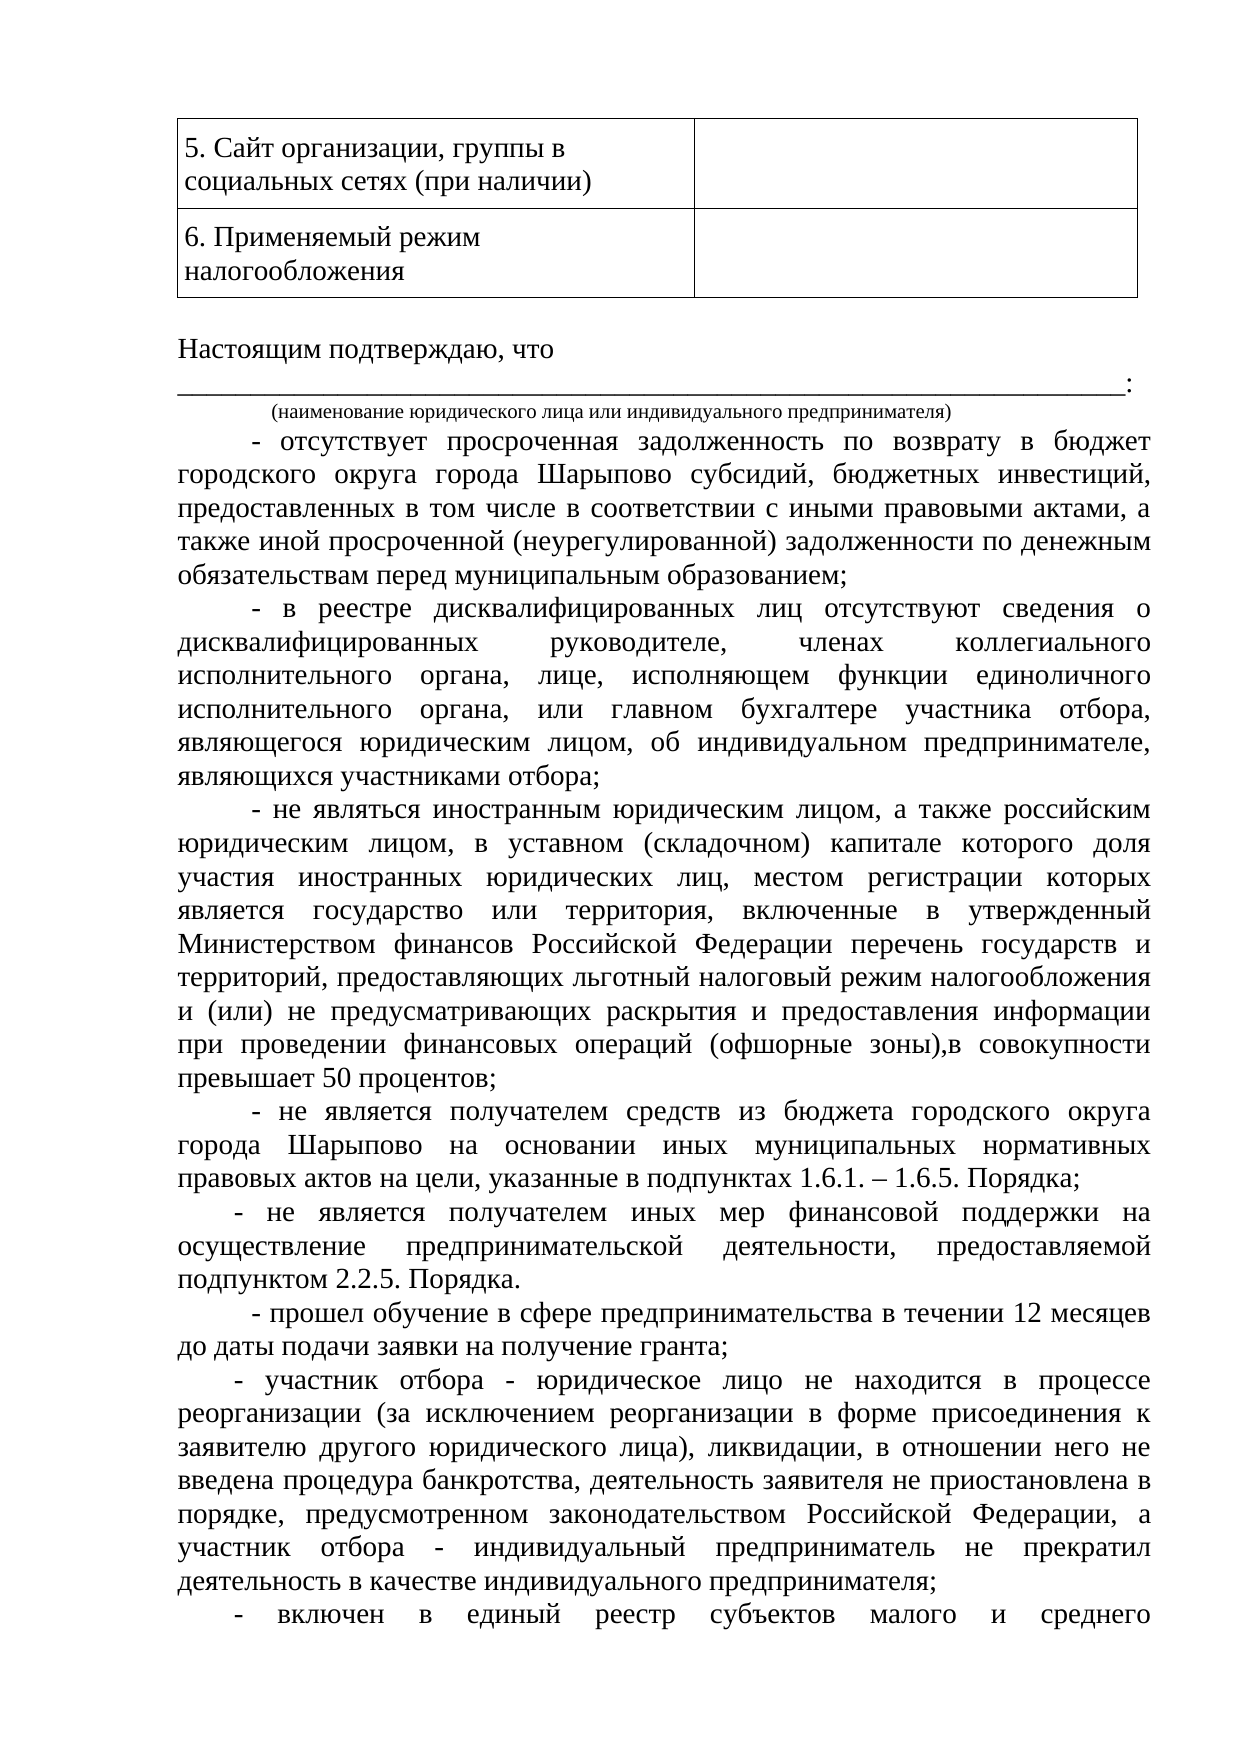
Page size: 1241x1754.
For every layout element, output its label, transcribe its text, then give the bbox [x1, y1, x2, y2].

text - прошел обучение в сфере предпринимательства в течении 12 месяцев до даты подачи заявки на получение гранта; [177, 1295, 1152, 1362]
text - в реестре дисквалифицированных лиц отсутствуют сведения о дисквалифицированных руководителе, членах коллегиального исполнительного органа, лице, исполняющем функции единоличного исполнительного органа, или главном бухгалтере участника отбора, являющегося юридическим лицом, об индивидуальном предпринимателе, являющихся участниками отбора; [177, 590, 1152, 792]
text _________________________________________________________________: [177, 365, 1152, 398]
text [177, 1597, 1152, 1630]
text - не является получателем иных мер финансовой поддержки на осуществление предпринимательской деятельности, предоставляемой подпунктом 2.2.5. Порядка. [177, 1194, 1152, 1295]
table_cell 6. Применяемый режим налогообложения [178, 209, 694, 297]
text (наименование юридического лица или индивидуального предпринимателя) [177, 398, 1152, 423]
table_cell 5. Сайт организации, группы в социальных сетях (при наличии) [178, 119, 694, 207]
text - не являться иностранным юридическим лицом, а также российским юридическим лицом, в уставном (складочном) капитале которого доля участия иностранных юридических лиц, местом регистрации которых является государство или территория, включенные в утвержденный Министерством финансов Российской Федерации перечень государств и территорий, предоставляющих льготный налоговый режим налогообложения и (или) не предусматривающих раскрытия и предоставления информации при проведении финансовых операций (офшорные зоны),в совокупности превышает 50 процентов; [177, 792, 1152, 1093]
text - отсутствует просроченная задолженность по возврату в бюджет городского округа города Шарыпово субсидий, бюджетных инвестиций, предоставленных в том числе в соответствии с иными правовыми актами, а также иной просроченной (неурегулированной) задолженности по денежным обязательствам перед муниципальным образованием; [177, 423, 1152, 590]
table_cell [695, 209, 1137, 297]
text - не является получателем средств из бюджета городского округа города Шарыпово на основании иных муниципальных нормативных правовых актов на цели, указанные в подпунктах 1.6.1. – 1.6.5. Порядка; [177, 1093, 1152, 1194]
text Настоящим подтверждаю, что [177, 331, 1152, 365]
table_cell [695, 119, 1137, 207]
text - участник отбора - юридическое лицо не находится в процессе реорганизации (за исключением реорганизации в форме присоединения к заявителю другого юридического лица), ликвидации, в отношении него не введена процедура банкротства, деятельность заявителя не приостановлена в порядке, предусмотренном законодательством Российской Федерации, а участник отбора - индивидуальный предприниматель не прекратил деятельность в качестве индивидуального предпринимателя; [177, 1362, 1152, 1597]
